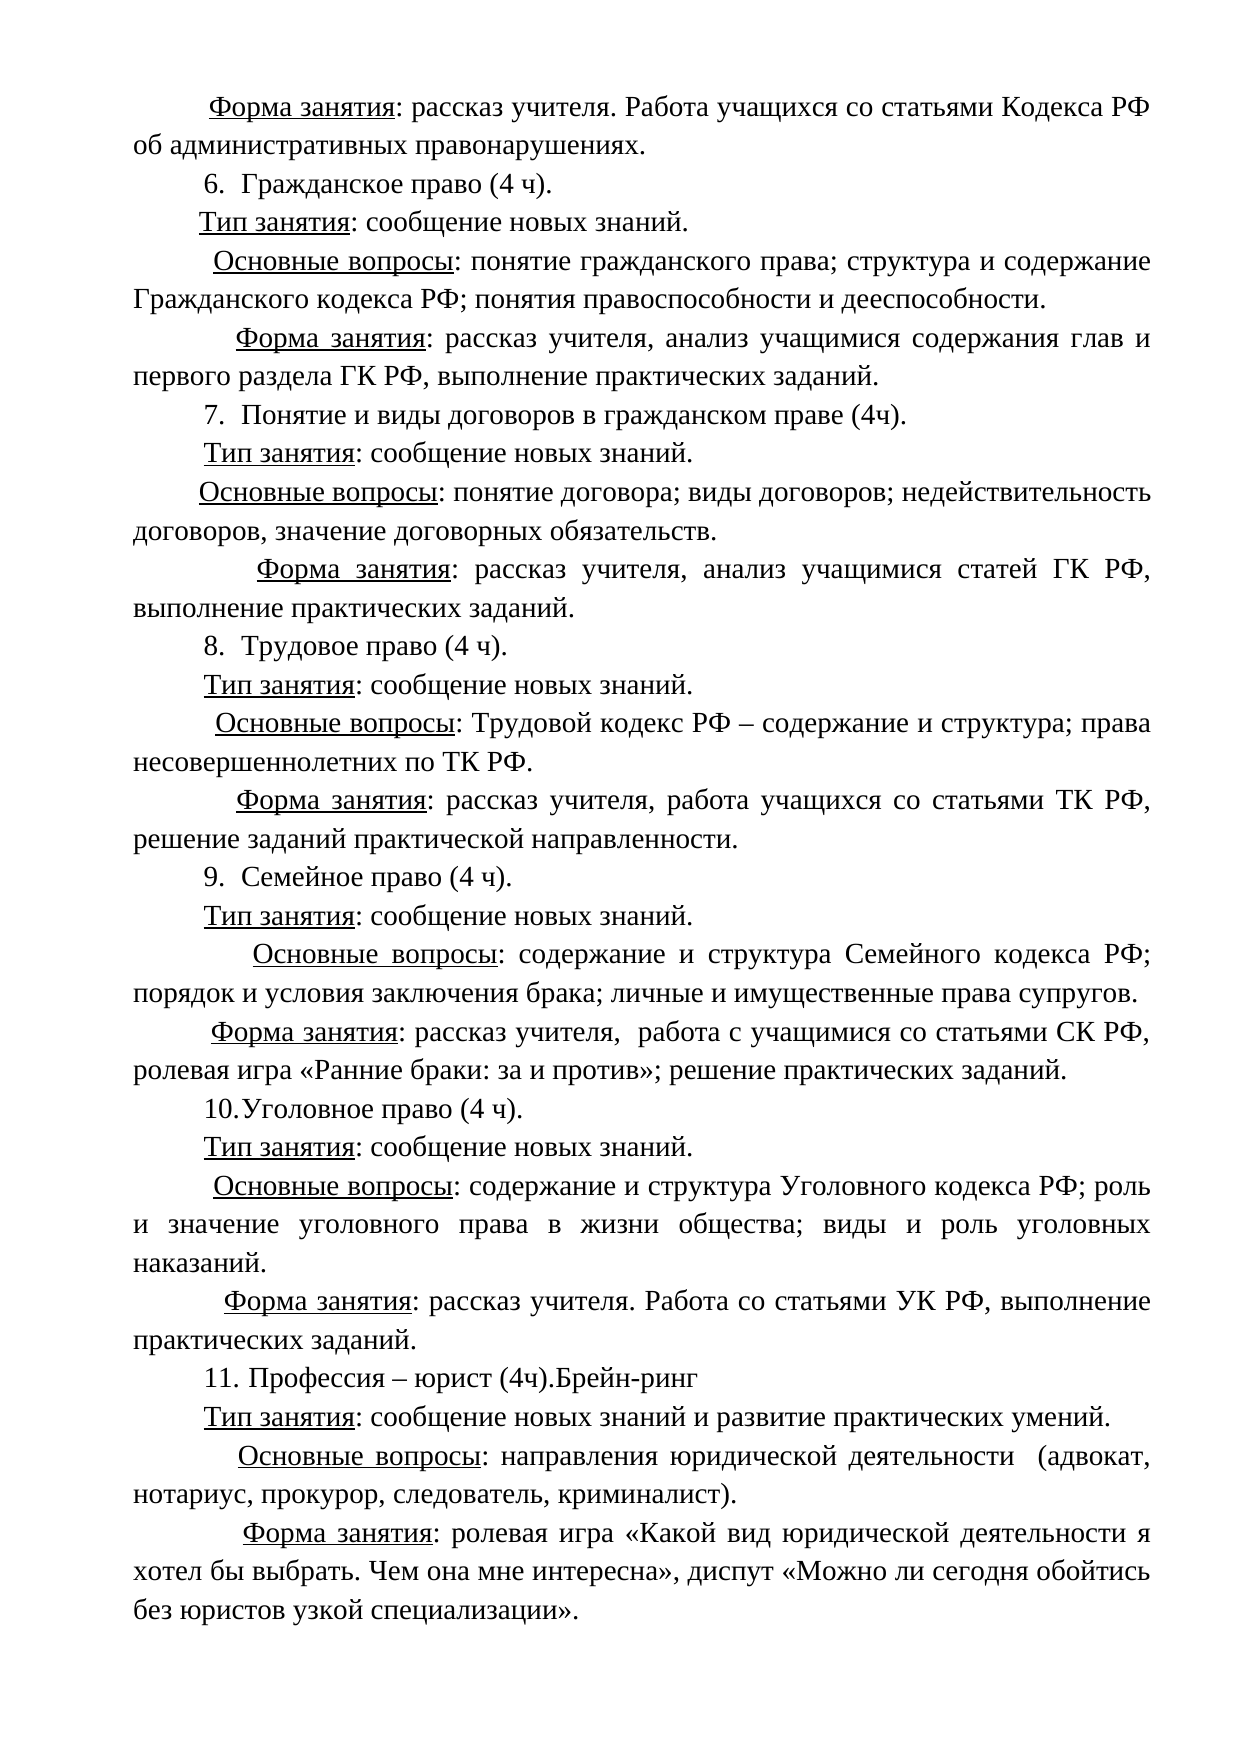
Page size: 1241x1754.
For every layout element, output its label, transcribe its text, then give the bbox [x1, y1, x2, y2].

list Профессия – юрист (4ч).Брейн-ринг [203, 1361, 1152, 1394]
text Основные вопросы: содержание и структура Семейного кодекса РФ; порядок и условия заключения брака; личные и имущественные права супругов. [133, 937, 1152, 1009]
text Основные вопросы: направления юридической деятельности (адвокат, нотариус, прокурор, следователь, криминалист). [133, 1438, 1152, 1510]
text Форма занятия: рассказ учителя, анализ учащимися содержания глав и первого раздела ГК РФ, выполнение практических заданий. [133, 320, 1152, 392]
list Трудовое право (4 ч). [203, 628, 1152, 662]
text Тип занятия: сообщение новых знаний. [203, 898, 1152, 932]
list Понятие и виды договоров в гражданском праве (4ч). [203, 397, 1152, 431]
text Форма занятия: рассказ учителя, работа с учащимися со статьями СК РФ, ролевая игра «Ранние браки: за и против»; решение практических заданий. [133, 1014, 1152, 1086]
text Форма занятия: рассказ учителя, анализ учащимися статей ГК РФ, выполнение практических заданий. [133, 551, 1152, 623]
text Тип занятия: сообщение новых знаний. [203, 436, 1152, 469]
text Тип занятия: сообщение новых знаний. [133, 204, 1152, 238]
text Основные вопросы: понятие договора; виды договоров; недействительность договоров, значение договорных обязательств. [133, 474, 1152, 546]
text Форма занятия: ролевая игра «Какой вид юридической деятельности я хотел бы выбрать. Чем она мне интересна», диспут «Можно ли сегодня обойтись без юристов узкой специализации». [133, 1515, 1152, 1625]
list Гражданское право (4 ч). [203, 166, 1152, 199]
text Основные вопросы: понятие гражданского права; структура и содержание Гражданского кодекса РФ; понятия правоспособности и дееспособности. [133, 243, 1152, 315]
list Уголовное право (4 ч). [203, 1091, 1152, 1124]
text Форма занятия: рассказ учителя, работа учащихся со статьями ТК РФ, решение заданий практической направленности. [133, 782, 1152, 854]
text Форма занятия: рассказ учителя. Работа со статьями УК РФ, выполнение практических заданий. [133, 1283, 1152, 1356]
text Тип занятия: сообщение новых знаний. [203, 667, 1152, 700]
text Тип занятия: сообщение новых знаний и развитие практических умений. [203, 1399, 1152, 1433]
text Форма занятия: рассказ учителя. Работа учащихся со статьями Кодекса РФ об административных правонарушениях. [133, 89, 1152, 161]
text Основные вопросы: Трудовой кодекс РФ – содержание и структура; права несовершеннолетних по ТК РФ. [133, 705, 1152, 777]
list Семейное право (4 ч). [203, 859, 1152, 893]
text Основные вопросы: содержание и структура Уголовного кодекса РФ; роль и значение уголовного права в жизни общества; виды и роль уголовных наказаний. [133, 1168, 1152, 1278]
text Тип занятия: сообщение новых знаний. [203, 1129, 1152, 1163]
